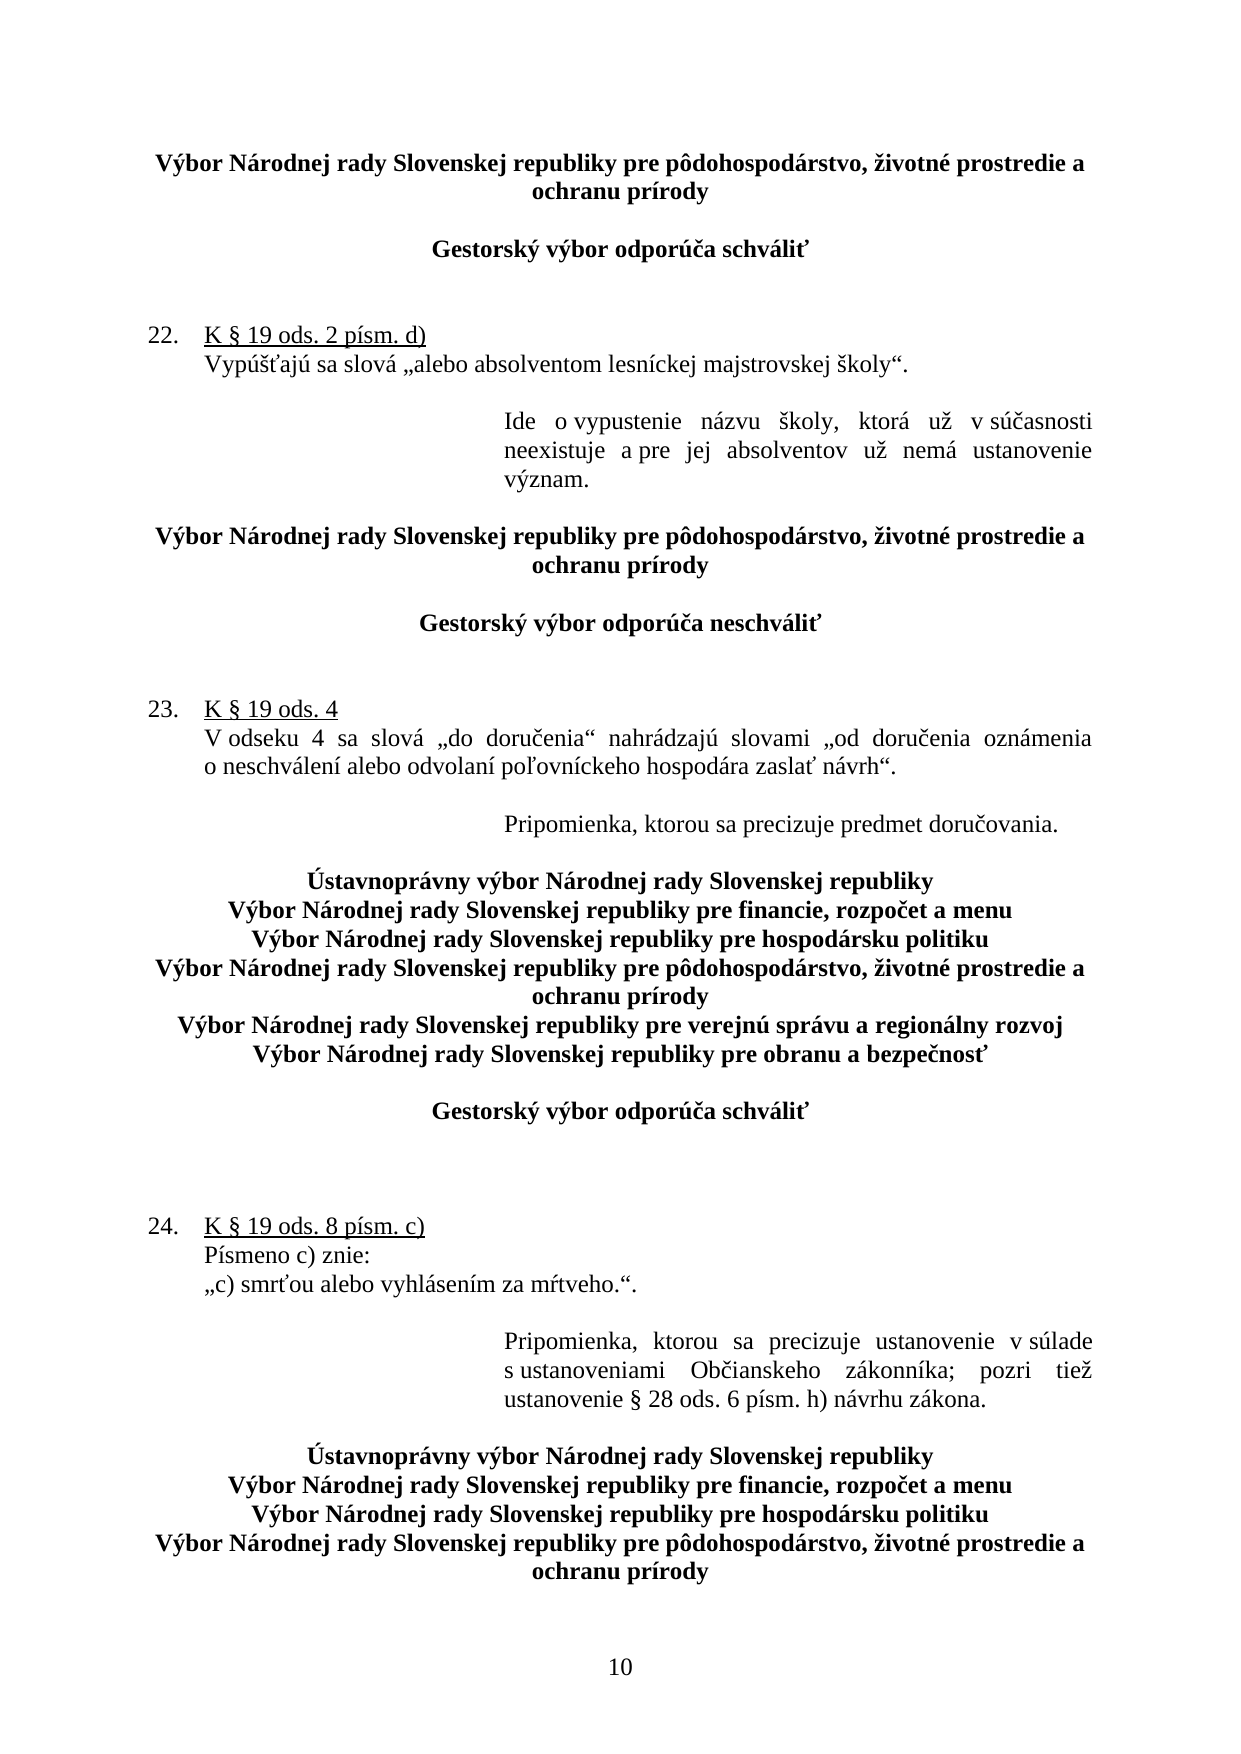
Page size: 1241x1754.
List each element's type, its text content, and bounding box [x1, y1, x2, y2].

text Gestorský výbor odporúča schváliť [148, 234, 1093, 263]
text Ide o vypustenie názvu školy, ktorá už v súčasnosti neexistuje a pre jej absolventov už nemá ustanovenie význam. [504, 406, 1093, 493]
text Výbor Národnej rady Slovenskej republiky pre pôdohospodárstvo, životné prostredie a ochranu prírody [148, 148, 1093, 205]
text Výbor Národnej rady Slovenskej republiky pre verejnú správu a regionálny rozvoj [148, 1010, 1093, 1039]
text Výbor Národnej rady Slovenskej republiky pre financie, rozpočet a menu [148, 1470, 1093, 1499]
text 22. K § 19 ods. 2 písm. d) [148, 320, 1093, 349]
text Výbor Národnej rady Slovenskej republiky pre hospodársku politiku [148, 1499, 1093, 1528]
text „c) smrťou alebo vyhlásením za mŕtveho.“. [148, 1269, 1093, 1298]
text V odseku 4 sa slová „do doručenia“ nahrádzajú slovami „od doručenia oznámenia o neschválení alebo odvolaní poľovníckeho hospodára zaslať návrh“. [148, 723, 1093, 780]
text Výbor Národnej rady Slovenskej republiky pre financie, rozpočet a menu [148, 895, 1093, 924]
text Vypúšťajú sa slová „alebo absolventom lesníckej majstrovskej školy“. [148, 349, 1093, 378]
text 23. K § 19 ods. 4 [148, 694, 1093, 723]
text Výbor Národnej rady Slovenskej republiky pre hospodársku politiku [148, 924, 1093, 953]
text Ústavnoprávny výbor Národnej rady Slovenskej republiky [148, 866, 1093, 895]
text Gestorský výbor odporúča schváliť [148, 1096, 1093, 1125]
text Výbor Národnej rady Slovenskej republiky pre obranu a bezpečnosť [148, 1039, 1093, 1068]
text Pripomienka, ktorou sa precizuje predmet doručovania. [504, 809, 1093, 838]
text Ústavnoprávny výbor Národnej rady Slovenskej republiky [148, 1441, 1093, 1470]
text 24. K § 19 ods. 8 písm. c) [148, 1211, 1093, 1240]
text Písmeno c) znie: [148, 1240, 1093, 1269]
text Pripomienka, ktorou sa precizuje ustanovenie v súlade s ustanoveniami Občianskeho zákonníka; pozri tiež ustanovenie § 28 ods. 6 písm. h) návrhu zákona. [504, 1326, 1093, 1413]
text Výbor Národnej rady Slovenskej republiky pre pôdohospodárstvo, životné prostredie a ochranu prírody [148, 953, 1093, 1010]
text Výbor Národnej rady Slovenskej republiky pre pôdohospodárstvo, životné prostredie a ochranu prírody [148, 1528, 1093, 1585]
text Výbor Národnej rady Slovenskej republiky pre pôdohospodárstvo, životné prostredie a ochranu prírody [148, 521, 1093, 579]
text Gestorský výbor odporúča neschváliť [148, 608, 1093, 636]
